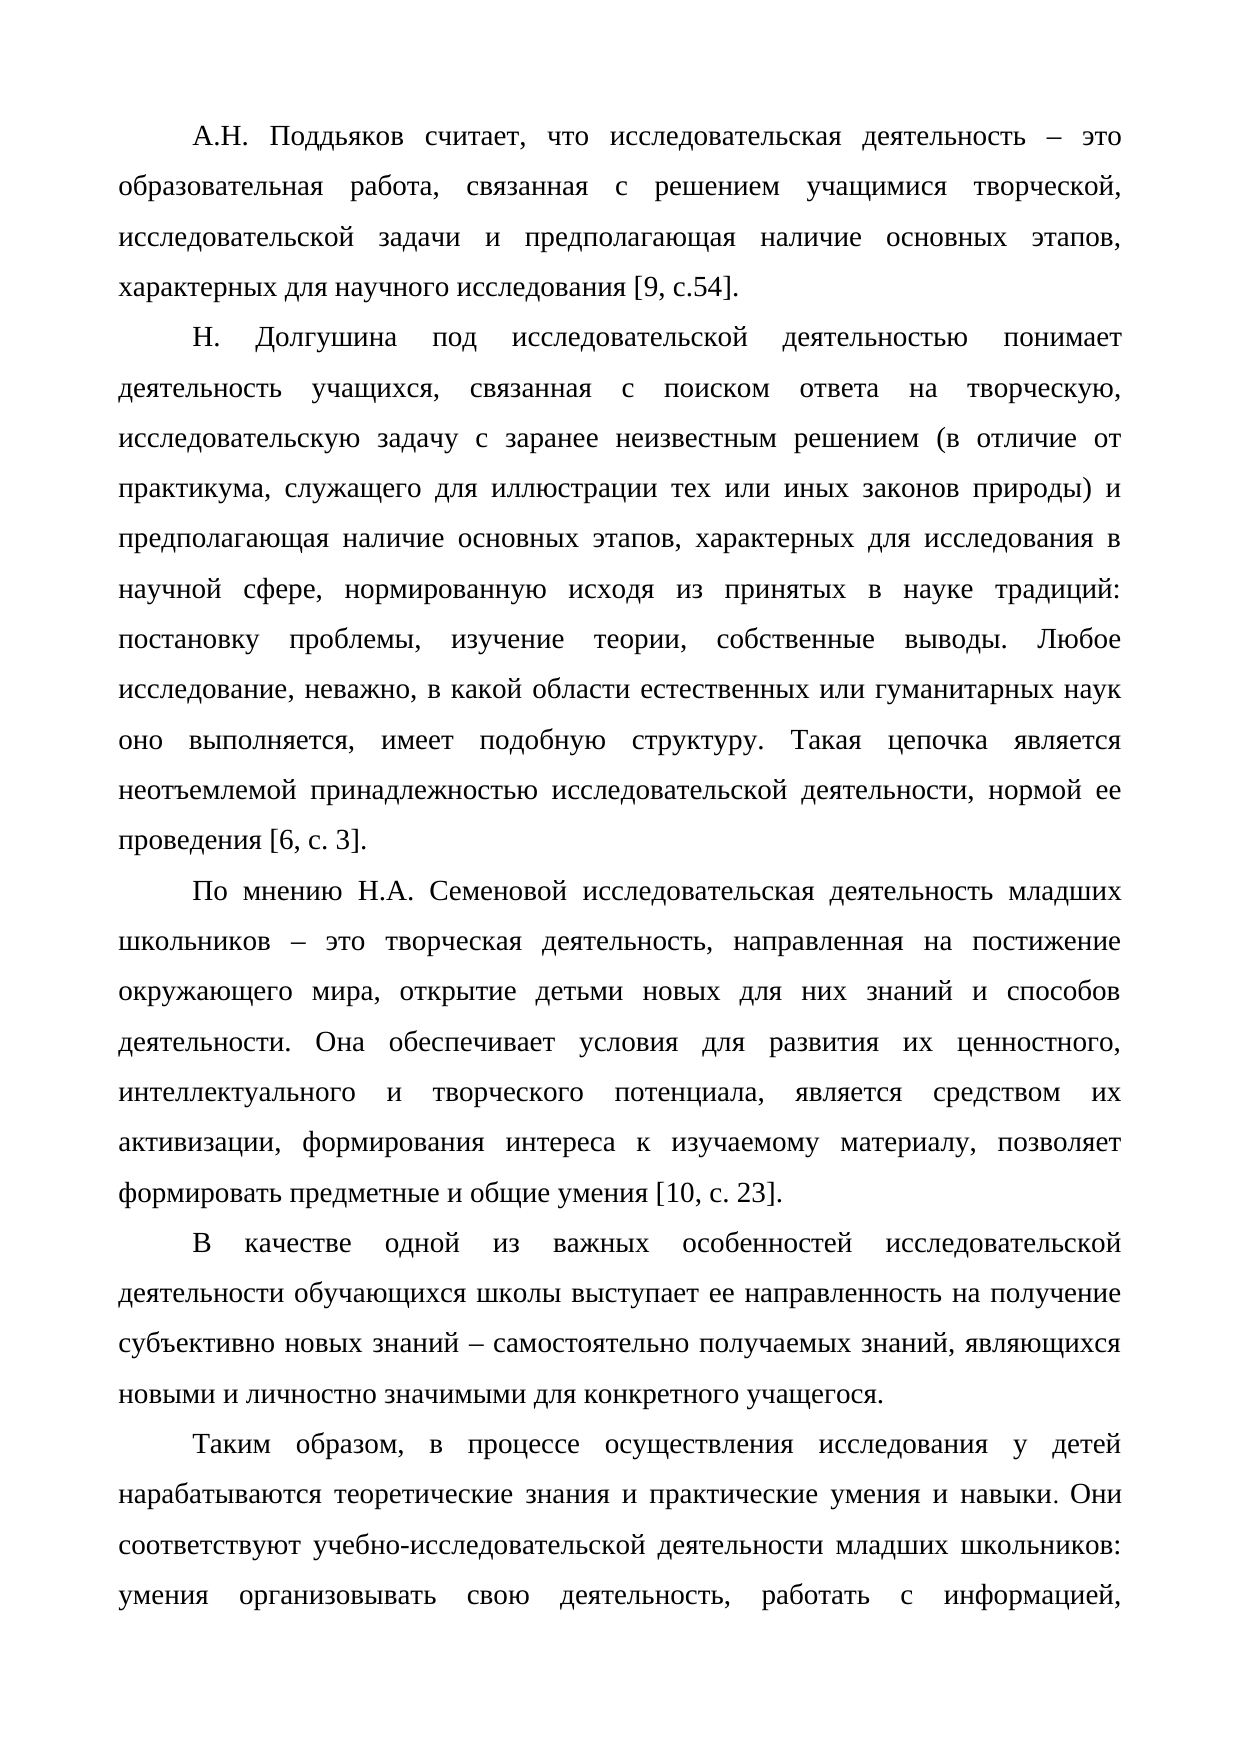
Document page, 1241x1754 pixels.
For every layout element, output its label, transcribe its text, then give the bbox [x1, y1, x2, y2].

text В качестве одной из важных особенностей исследовательской деятельности обучающихся школы выступает ее направленность на получение субъективно новых знаний – самостоятельно получаемых знаний, являющихся новыми и личностно значимыми для конкретного учащегося. [118, 1225, 1122, 1409]
text Н. Долгушина под исследовательской деятельностью понимает деятельность учащихся, связанная с поиском ответа на творческую, исследовательскую задачу с заранее неизвестным решением (в отличие от практикума, служащего для иллюстрации тех или иных законов природы) и предполагающая наличие основных этапов, характерных для исследования в научной сфере, нормированную исходя из принятых в науке традиций: постановку проблемы, изучение теории, собственные выводы. Любое исследование, неважно, в какой области естественных или гуманитарных наук оно выполняется, имеет подобную структуру. Такая цепочка является неотъемлемой принадлежностью исследовательской деятельности, нормой ее проведения [6, с. 3]. [118, 319, 1122, 856]
text А.Н. Поддьяков считает, что исследовательская деятельность – это образовательная работа, связанная с решением учащимися творческой, исследовательской задачи и предполагающая наличие основных этапов, характерных для научного исследования [9, с.54]. [118, 118, 1122, 303]
text По мнению Н.А. Семеновой исследовательская деятельность младших школьников – это творческая деятельность, направленная на постижение окружающего мира, открытие детьми новых для них знаний и способов деятельности. Она обеспечивает условия для развития их ценностного, интеллектуального и творческого потенциала, является средством их активизации, формирования интереса к изучаемому материалу, позволяет формировать предметные и общие умения [10, с. 23]. [118, 873, 1122, 1208]
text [118, 1426, 1122, 1611]
